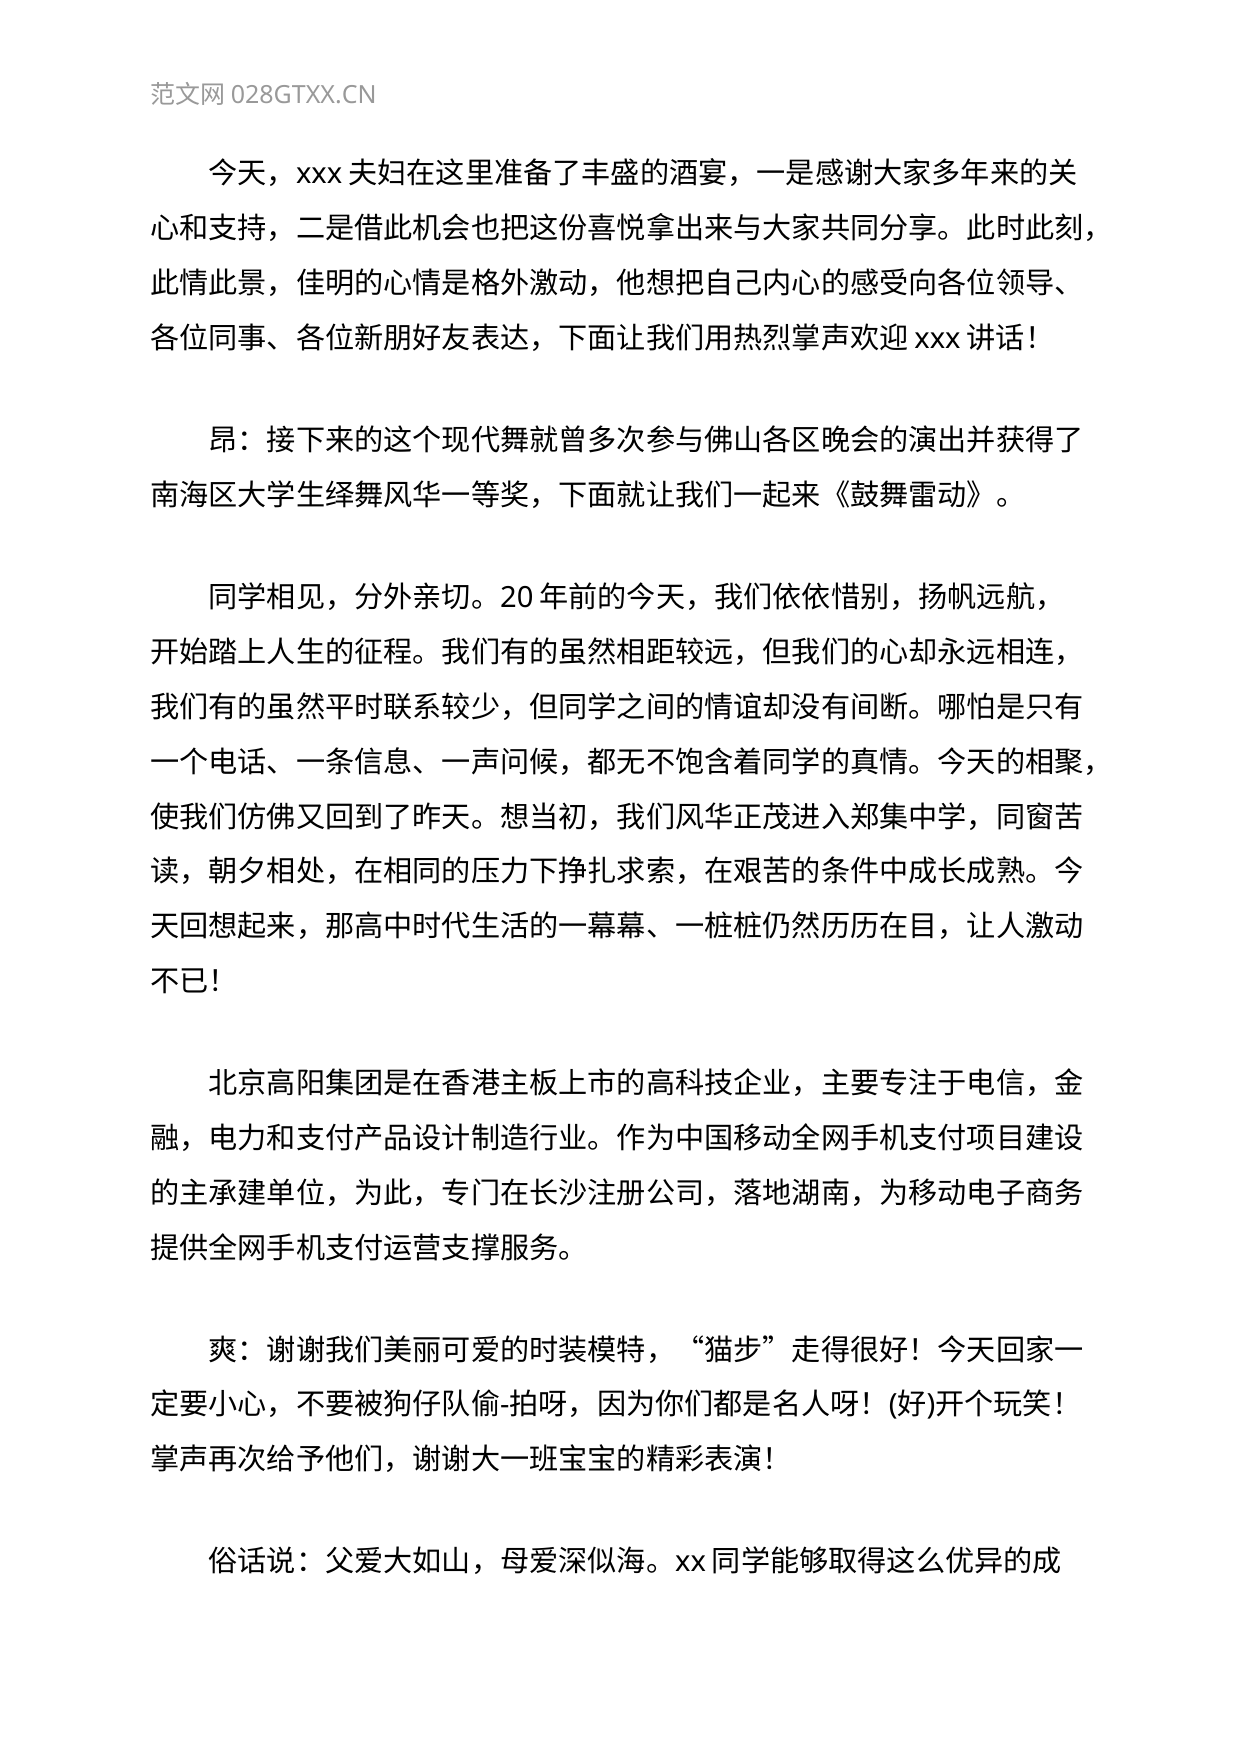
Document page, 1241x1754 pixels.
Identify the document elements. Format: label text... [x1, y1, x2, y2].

text 今天，xxx夫妇在这里准备了丰盛的酒宴，一是感谢大家多年来的关心和支持，二是借此机会也把这份喜悦拿出来与大家共同分享。此时此刻，此情此景，佳明的心情是格外激动，他想把自己内心的感受向各位领导、各位同事、各位新朋好友表达，下面让我们用热烈掌声欢迎xxx讲话！ [150, 150, 1090, 357]
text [150, 1538, 1090, 1580]
text 爽：谢谢我们美丽可爱的时装模特，“猫步”走得很好！今天回家一定要小心，不要被狗仔队偷-拍呀，因为你们都是名人呀！(好)开个玩笑！掌声再次给予他们，谢谢大一班宝宝的精彩表演！ [150, 1326, 1090, 1478]
text 北京高阳集团是在香港主板上市的高科技企业，主要专注于电信，金融，电力和支付产品设计制造行业。作为中国移动全网手机支付项目建设的主承建单位，为此，专门在长沙注册公司，落地湖南，为移动电子商务提供全网手机支付运营支撑服务。 [150, 1059, 1090, 1267]
text 同学相见，分外亲切。20年前的今天，我们依依惜别，扬帆远航，开始踏上人生的征程。我们有的虽然相距较远，但我们的心却永远相连，我们有的虽然平时联系较少，但同学之间的情谊却没有间断。哪怕是只有一个电话、一条信息、一声问候，都无不饱含着同学的真情。今天的相聚，使我们仿佛又回到了昨天。想当初，我们风华正茂进入郑集中学，同窗苦读，朝夕相处，在相同的压力下挣扎求索，在艰苦的条件中成长成熟。今天回想起来，那高中时代生活的一幕幕、一桩桩仍然历历在目，让人激动不已！ [150, 573, 1090, 1000]
text 昂：接下来的这个现代舞就曾多次参与佛山各区晚会的演出并获得了南海区大学生绎舞风华一等奖，下面就让我们一起来《鼓舞雷动》。 [150, 417, 1090, 514]
